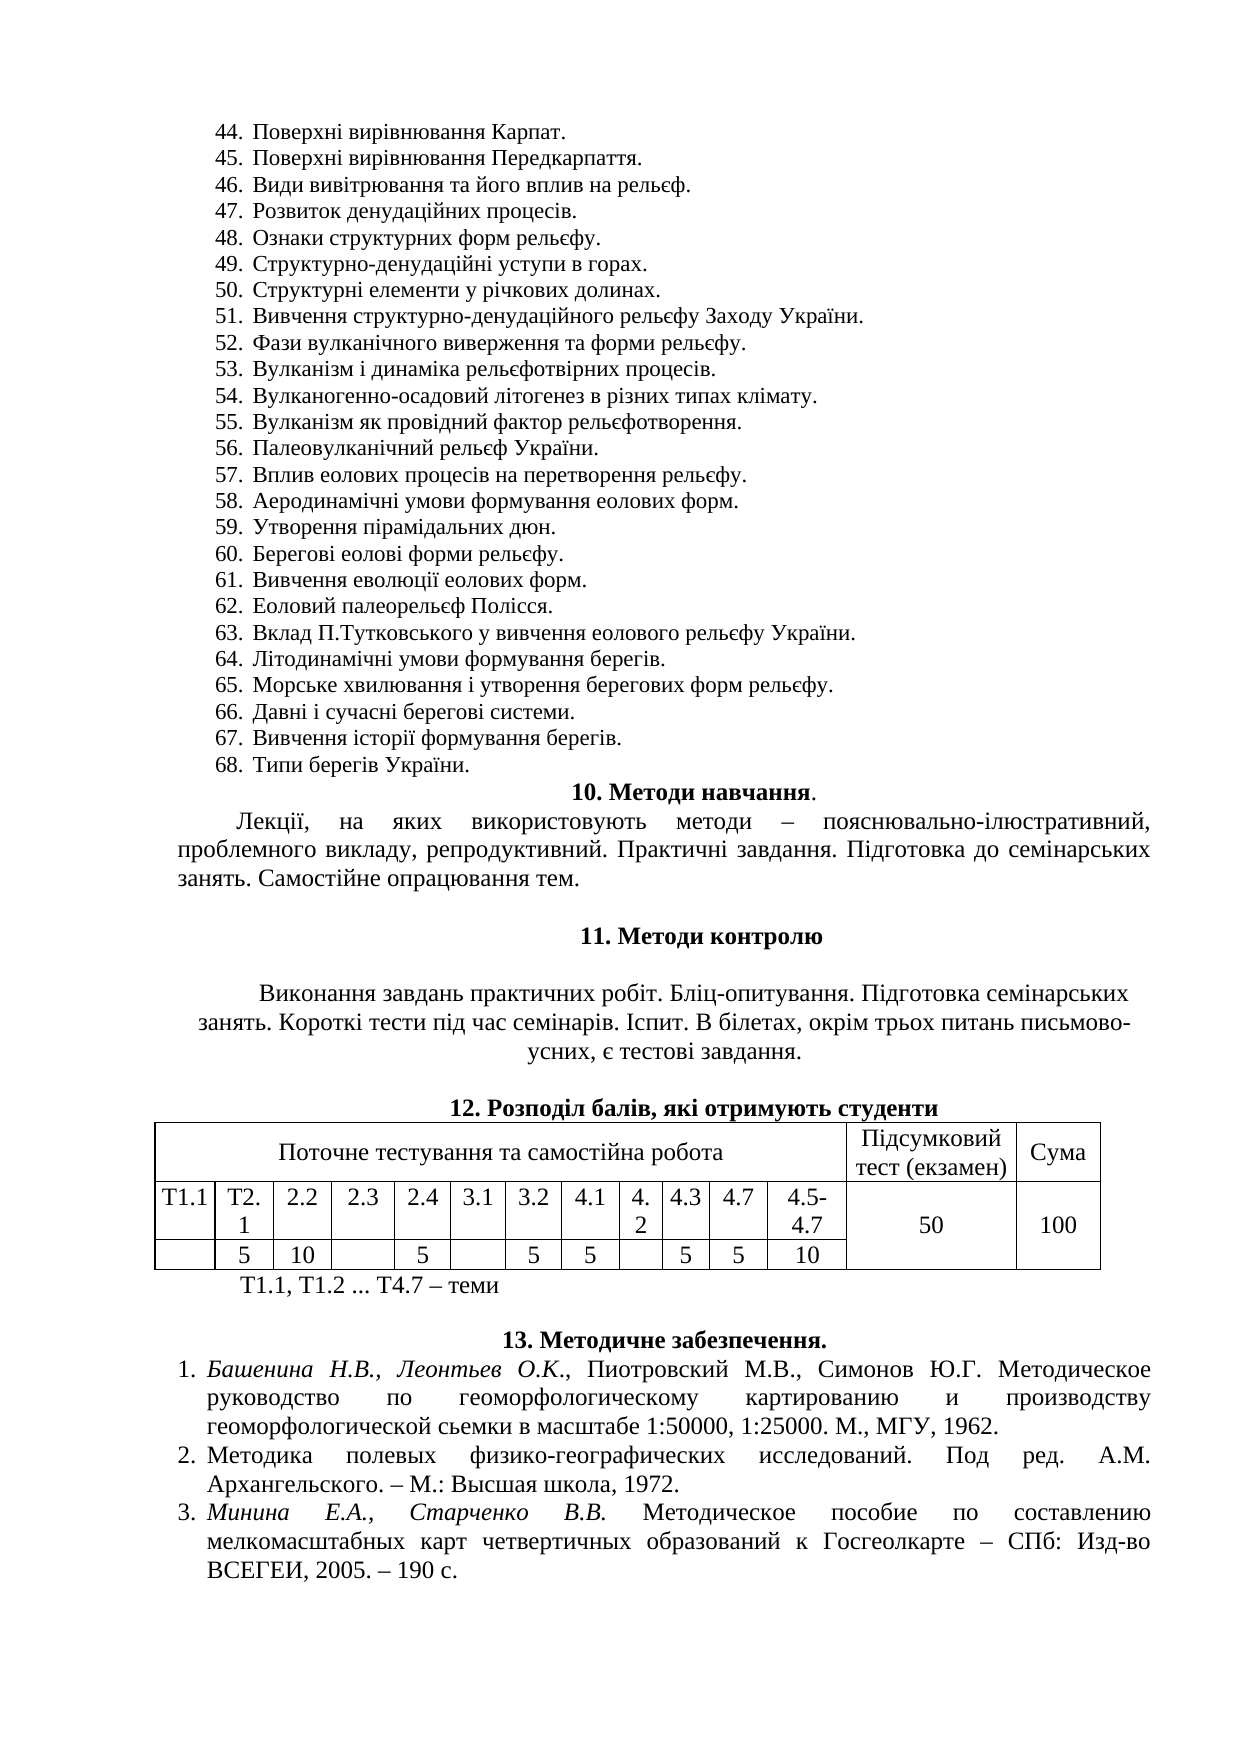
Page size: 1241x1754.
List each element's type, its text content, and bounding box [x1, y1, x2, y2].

list Морське хвилювання і утворення берегових форм рельєфу. [215, 672, 1152, 698]
text 10. Методи навчання. [177, 777, 1152, 806]
table_cell 3.2 [506, 1182, 561, 1239]
list Літодинамічні умови формування берегів. [215, 645, 1152, 672]
list Фази вулканічного виверження та форми рельєфу. [215, 329, 1152, 355]
list Утворення пірамідальних дюн. [215, 513, 1152, 540]
list Башенина Н.В., Леонтьев О.К., Пиотровский М.В., Симонов Ю.Г. Методическое руководство по геоморфологическому картированию и производству геоморфологической сьемки в масштабе 1:50000, 1:25000. М., МГУ, 1962. [177, 1354, 1152, 1440]
table_cell 4.1 [562, 1182, 619, 1239]
list Вулканізм як провідний фактор рельєфотворення. [215, 408, 1152, 434]
list Розвиток денудаційних процесів. [215, 197, 1152, 223]
table_cell 5 [506, 1240, 561, 1269]
table_cell Т2.1 [216, 1182, 273, 1239]
text Т1.1, Т1.2 ... Т4.7 – теми [177, 1270, 1152, 1299]
text 12. Розподіл балів, які отримують студенти [192, 1093, 1152, 1122]
text Виконання завдань практичних робіт. Бліц-опитування. Підготовка семінарських занять. Короткі тести під час семінарів. Іспит. В білетах, окрім трьох питань письмово-усних, є тестові завдання. [177, 978, 1152, 1064]
table_cell 4.7 [710, 1182, 767, 1239]
list Вплив еолових процесів на перетворення рельєфу. [215, 461, 1152, 487]
table_cell [156, 1240, 214, 1269]
table_cell 5 [216, 1240, 273, 1269]
table_cell 10 [768, 1240, 846, 1269]
list Палеовулканічний рельєф України. [215, 434, 1152, 461]
list Вивчення структурно-денудаційного рельєфу Заходу України. [215, 303, 1152, 329]
table_header Поточне тестування та самостійна робота [156, 1123, 846, 1181]
table_cell 2.2 [274, 1182, 331, 1239]
table_cell 4.3 [663, 1182, 709, 1239]
table_cell 5 [663, 1240, 709, 1269]
list Методика полевых физико-географических исследований. Под ред. А.М. Архангельского. – М.: Высшая школа, 1972. [177, 1440, 1152, 1497]
table_cell 4.5-4.7 [768, 1182, 846, 1239]
table_cell 5 [710, 1240, 767, 1269]
list Ознаки структурних форм рельєфу. [215, 223, 1152, 250]
list Еоловий палеорельєф Полісся. [215, 592, 1152, 619]
text Лекції, на яких використовують методи – пояснювально-ілюстративний, проблемного викладу, репродуктивний. Практичні завдання. Підготовка до семінарських занять. Самостійне опрацювання тем. [177, 806, 1152, 892]
list Минина Е.А., Старченко В.В. Методическое пособие по составлению мелкомасштабных карт четвертичных образований к Госгеолкарте – СПб: Изд-во ВСЕГЕИ, 2005. – 190 с. [177, 1497, 1152, 1584]
list Типи берегів України. [215, 751, 1152, 777]
text 13. Методичне забезпечення. [177, 1325, 1152, 1354]
table_cell 10 [274, 1240, 331, 1269]
table_header Підсумковий тест (екзамен) [847, 1123, 1016, 1181]
text 11. Методи контролю [192, 921, 1152, 949]
table_cell Т1.1 [156, 1182, 214, 1239]
table_cell [451, 1240, 505, 1269]
list Вивчення еволюції еолових форм. [215, 566, 1152, 592]
list Берегові еолові форми рельєфу. [215, 540, 1152, 566]
list Давні і сучасні берегові системи. [215, 698, 1152, 724]
list Вулканогенно-осадовий літогенез в різних типах клімату. [215, 382, 1152, 408]
list Вивчення історії формування берегів. [215, 724, 1152, 751]
list Структурні елементи у річкових долинах. [215, 276, 1152, 303]
table_header Сума [1017, 1123, 1100, 1181]
table_cell [332, 1240, 394, 1269]
table_cell 5 [562, 1240, 619, 1269]
table_cell 5 [395, 1240, 450, 1269]
table_cell 3.1 [451, 1182, 505, 1239]
table_cell 100 [1017, 1182, 1100, 1269]
table_cell 2.3 [332, 1182, 394, 1239]
list Вклад П.Тутковського у вивчення еолового рельєфу України. [215, 619, 1152, 645]
list Вулканізм і динаміка рельєфотвірних процесів. [215, 355, 1152, 382]
list Види вивітрювання та його вплив на рельєф. [215, 171, 1152, 197]
list Аеродинамічні умови формування еолових форм. [215, 487, 1152, 513]
list Поверхні вирівнювання Передкарпаття. [215, 144, 1152, 171]
list Структурно-денудаційні уступи в горах. [215, 250, 1152, 276]
list Поверхні вирівнювання Карпат. [215, 118, 1152, 144]
table_cell 4.2 [620, 1182, 662, 1239]
table_cell [620, 1240, 662, 1269]
table_cell 2.4 [395, 1182, 450, 1239]
table_cell 50 [847, 1182, 1016, 1269]
